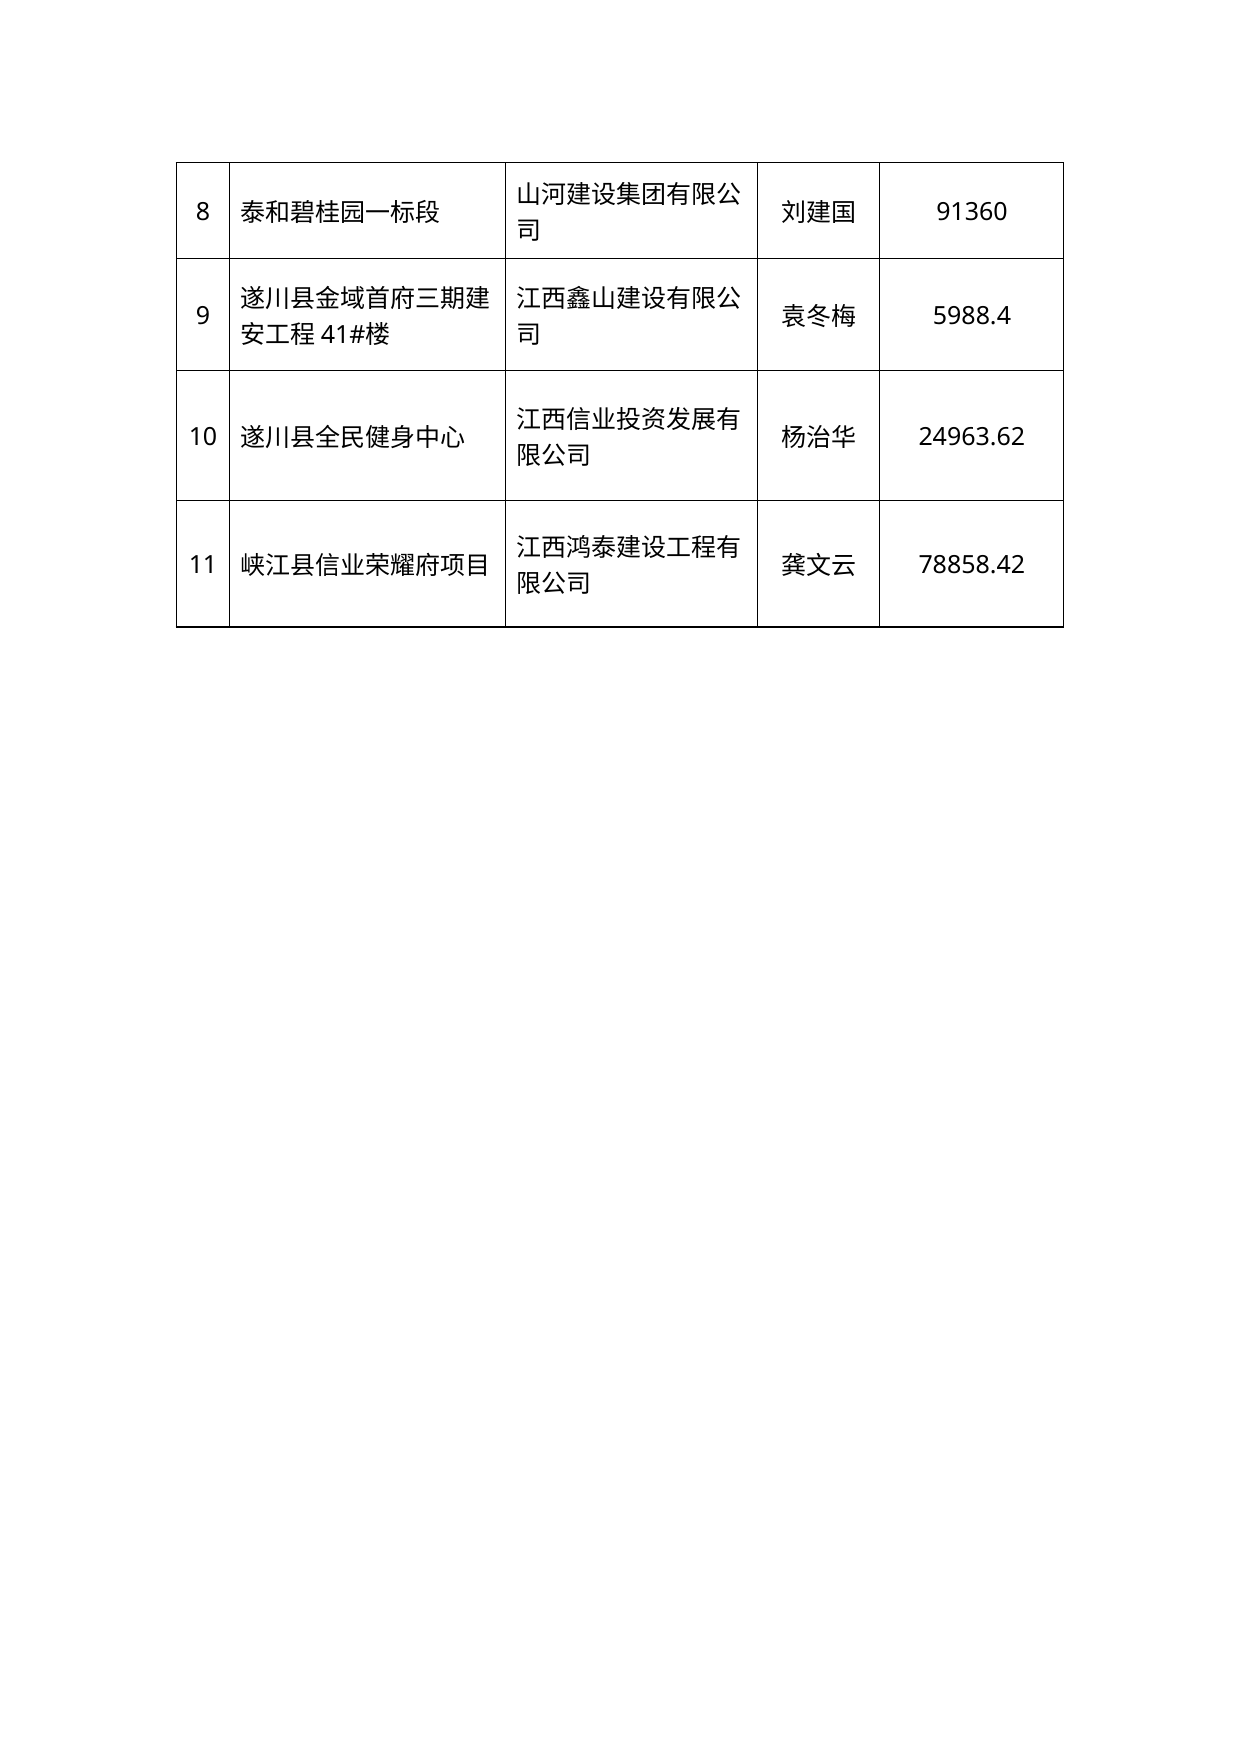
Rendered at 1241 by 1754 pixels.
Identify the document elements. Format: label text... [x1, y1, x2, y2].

table_cell 山河建设集团有限公司 [506, 163, 757, 258]
table_cell 5988.4 [880, 259, 1063, 370]
table_cell 9 [177, 259, 229, 370]
table_cell 峡江县信业荣耀府项目 [230, 501, 505, 626]
table_cell 江西鑫山建设有限公司 [506, 259, 757, 370]
table_cell 10 [177, 371, 229, 500]
table_cell 龚文云 [758, 501, 879, 626]
table_cell 袁冬梅 [758, 259, 879, 370]
table_cell 24963.62 [880, 371, 1063, 500]
table_cell 江西信业投资发展有限公司 [506, 371, 757, 500]
table_cell 泰和碧桂园一标段 [230, 163, 505, 258]
table_cell 遂川县全民健身中心 [230, 371, 505, 500]
table_cell 11 [177, 501, 229, 626]
table_cell 杨治华 [758, 371, 879, 500]
table_cell 91360 [880, 163, 1063, 258]
table_cell 78858.42 [880, 501, 1063, 626]
table_cell 8 [177, 163, 229, 258]
table_cell 刘建国 [758, 163, 879, 258]
table_cell 遂川县金域首府三期建安工程41#楼 [230, 259, 505, 370]
table_cell 江西鸿泰建设工程有限公司 [506, 501, 757, 626]
